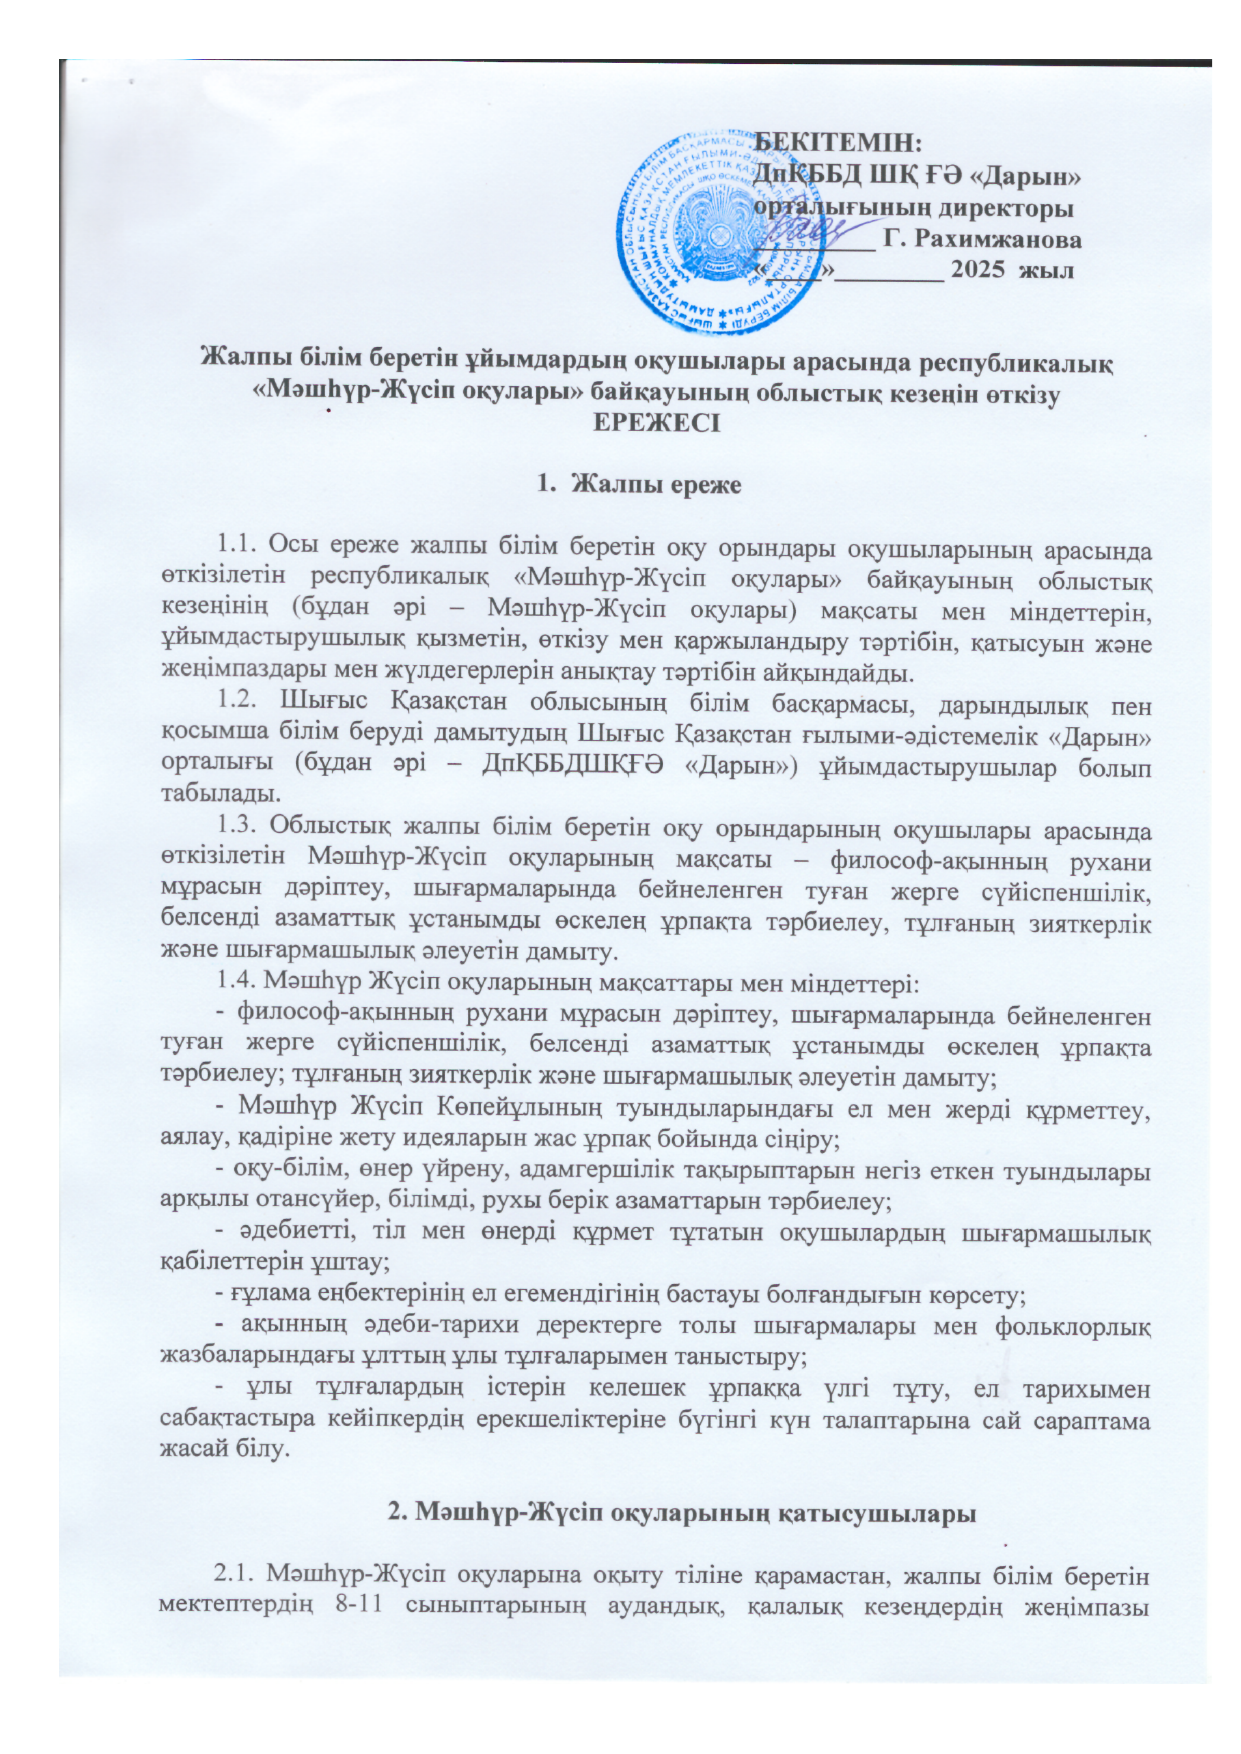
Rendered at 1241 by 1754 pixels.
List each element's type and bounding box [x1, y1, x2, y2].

picture [59, 59, 1213, 1684]
